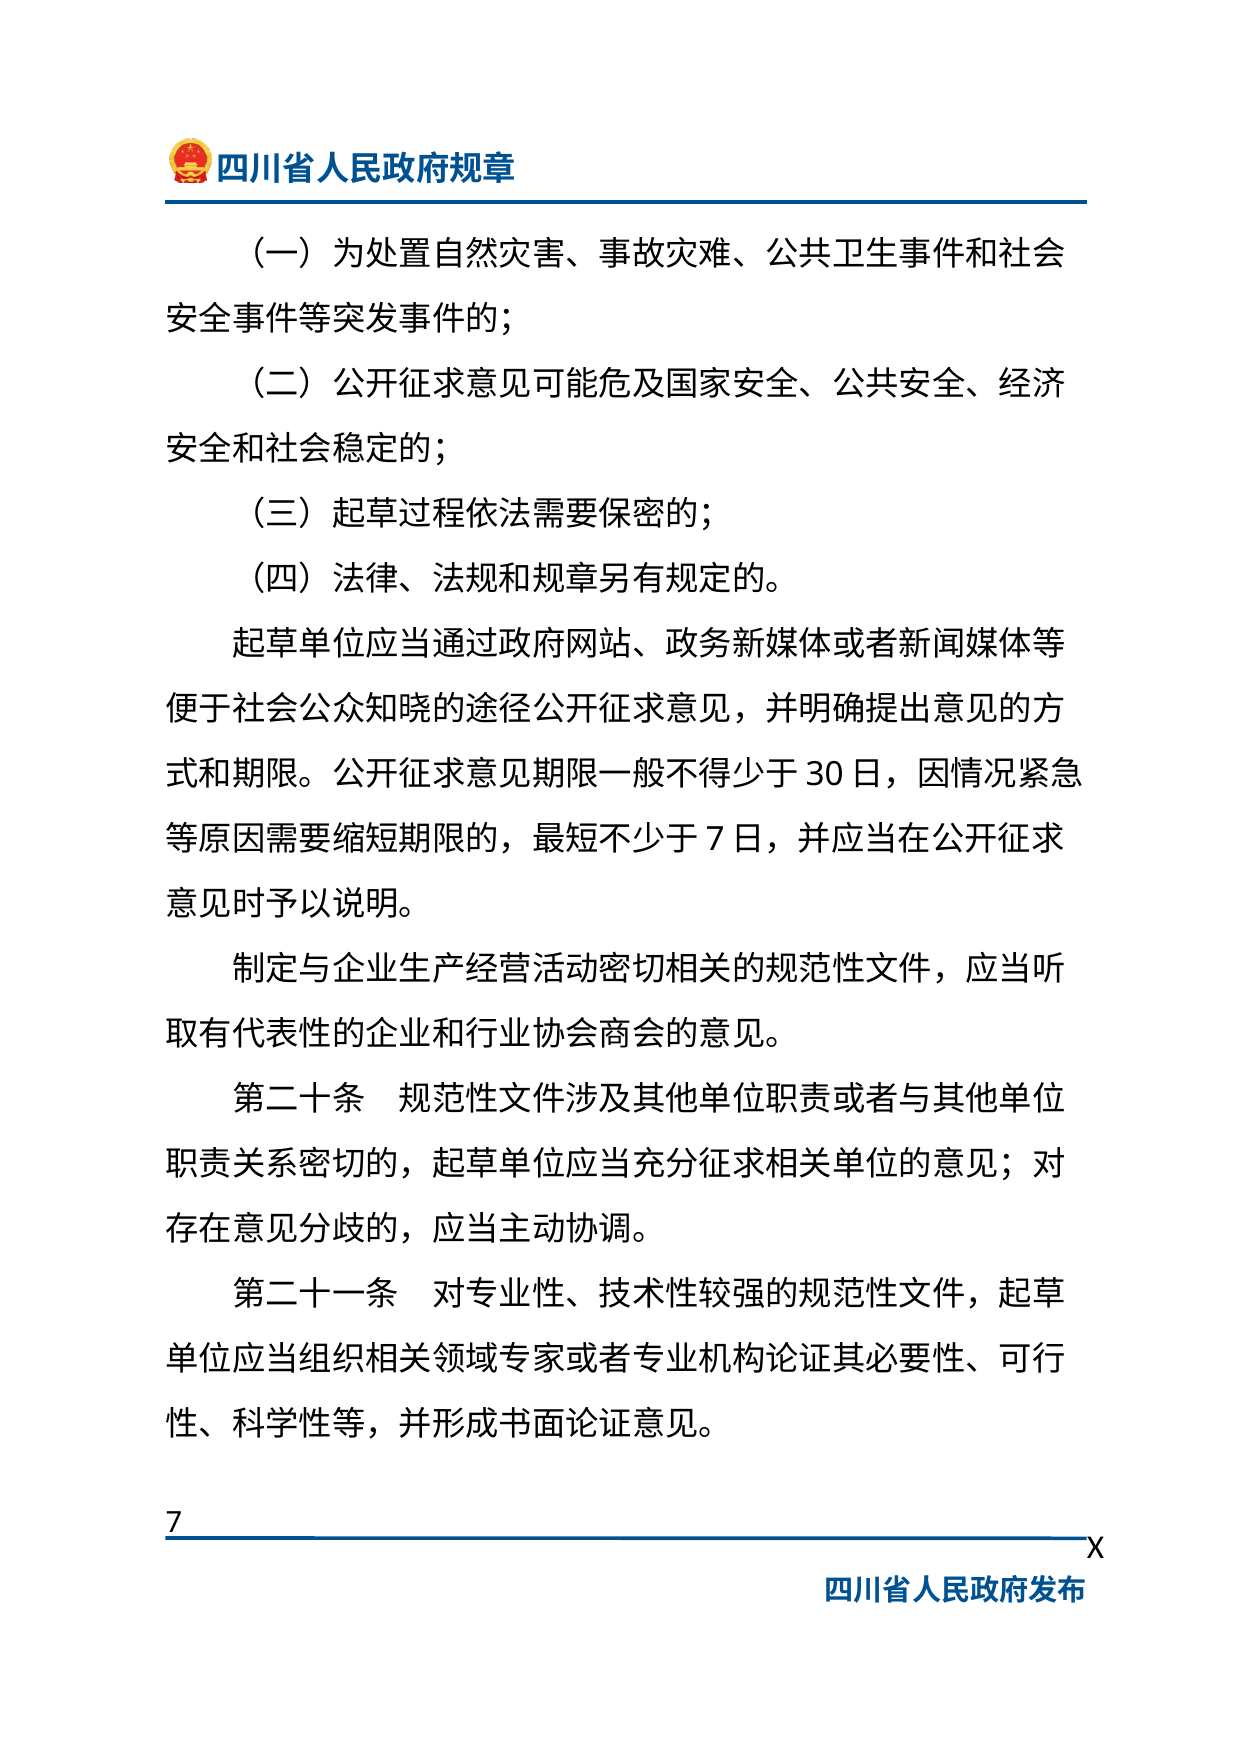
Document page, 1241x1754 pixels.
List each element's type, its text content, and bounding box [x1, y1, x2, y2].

text （二）公开征求意见可能危及国家安全、公共安全、经济安全和社会稳定的； [165, 349, 1087, 479]
text （三）起草过程依法需要保密的； [165, 479, 1087, 544]
text 第二十条 规范性文件涉及其他单位职责或者与其他单位职责关系密切的，起草单位应当充分征求相关单位的意见；对存在意见分歧的，应当主动协调。 [165, 1064, 1087, 1259]
text 制定与企业生产经营活动密切相关的规范性文件，应当听取有代表性的企业和行业协会商会的意见。 [165, 934, 1087, 1064]
text 第二十一条 对专业性、技术性较强的规范性文件，起草单位应当组织相关领域专家或者专业机构论证其必要性、可行性、科学性等，并形成书面论证意见。 [165, 1259, 1087, 1454]
text （四）法律、法规和规章另有规定的。 [165, 544, 1087, 609]
picture [165, 136, 216, 187]
text （一）为处置自然灾害、事故灾难、公共卫生事件和社会安全事件等突发事件的； [165, 219, 1087, 349]
text 起草单位应当通过政府网站、政务新媒体或者新闻媒体等便于社会公众知晓的途径公开征求意见，并明确提出意见的方式和期限。公开征求意见期限一般不得少于30日，因情况紧急等原因需要缩短期限的，最短不少于7日，并应当在公开征求意见时予以说明。 [165, 609, 1087, 934]
